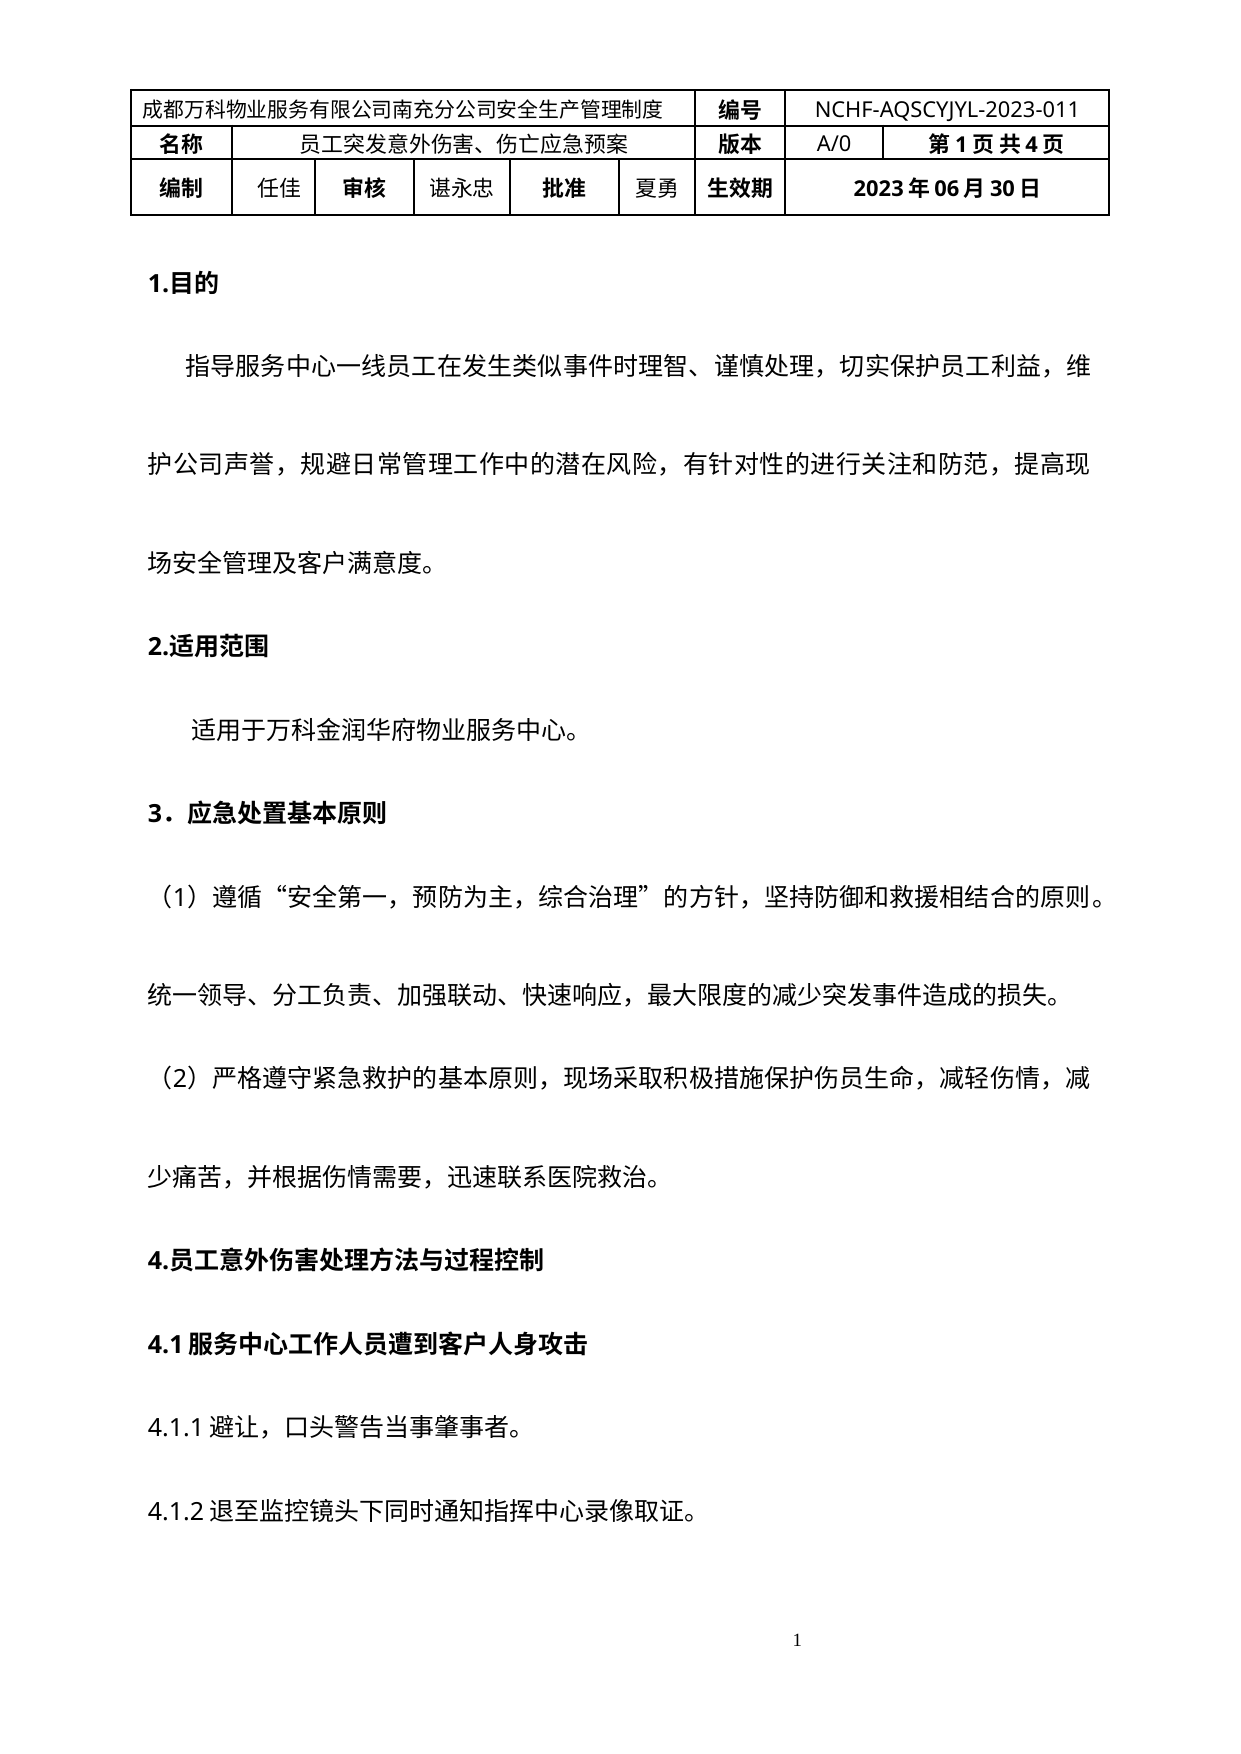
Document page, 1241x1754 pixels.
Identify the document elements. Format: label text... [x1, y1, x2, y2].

text 4.1服务中心工作人员遭到客户人身攻击 [148, 1309, 1093, 1375]
text 4.1.2退至监控镜头下同时通知指挥中心录像取证。 [148, 1477, 1093, 1542]
text 3．应急处置基本原则 [148, 779, 1093, 844]
text 指导服务中心一线员工在发生类似事件时理智、谨慎处理，切实保护员工利益，维护公司声誉，规避日常管理工作中的潜在风险，有针对性的进行关注和防范，提高现场安全管理及客户满意度。 [148, 332, 1093, 594]
text （1）遵循“安全第一，预防为主，综合治理”的方针，坚持防御和救援相结合的原则。统一领导、分工负责、加强联动、快速响应，最大限度的减少突发事件造成的损失。 [148, 863, 1093, 1026]
text 4.员工意外伤害处理方法与过程控制 [148, 1226, 1093, 1291]
text （2）严格遵守紧急救护的基本原则，现场采取积极措施保护伤员生命，减轻伤情，减少痛苦，并根据伤情需要，迅速联系医院救治。 [148, 1044, 1093, 1208]
list 适用于万科金润华府物业服务中心。 [191, 696, 1093, 761]
text 2.适用范围 [148, 612, 1093, 677]
text 1.目的 [148, 249, 1093, 314]
text 4.1.1避让，口头警告当事肇事者。 [148, 1393, 1093, 1458]
